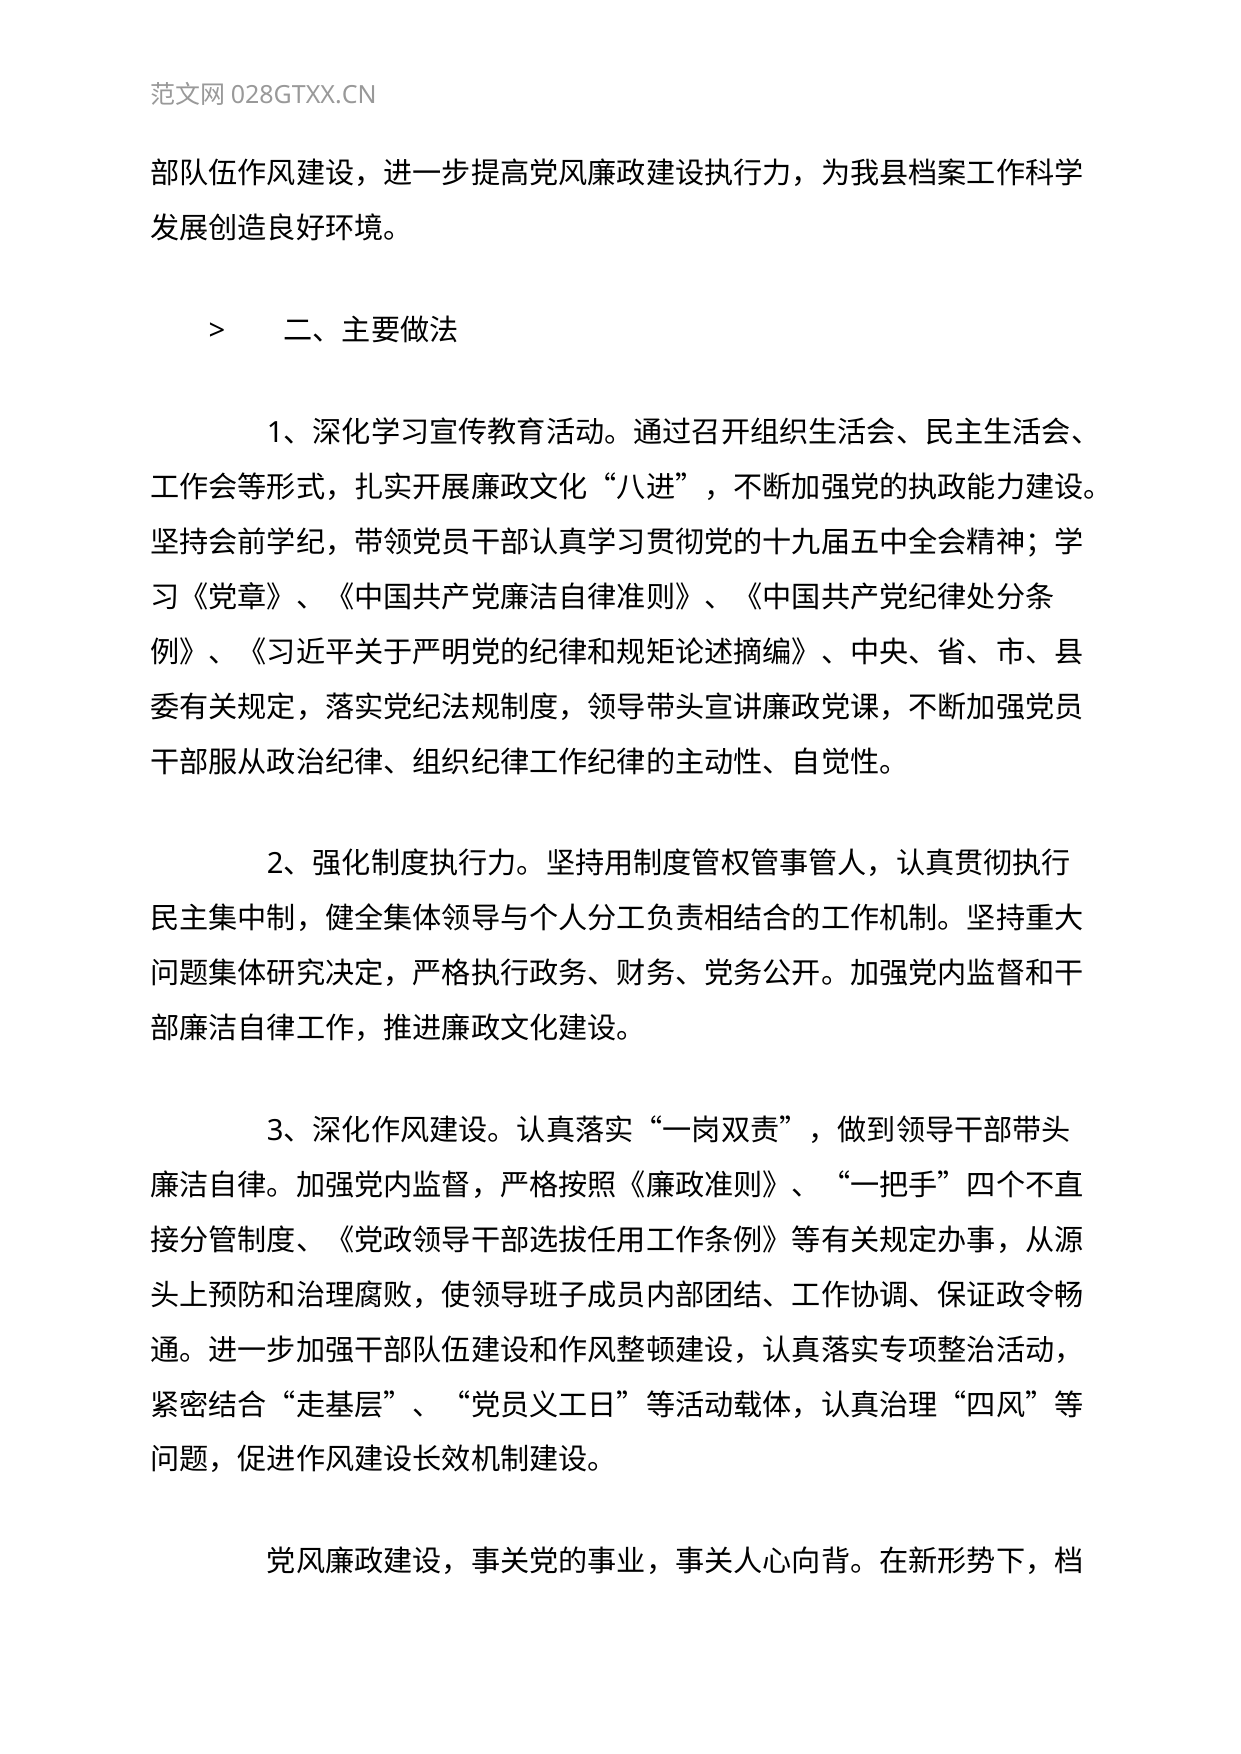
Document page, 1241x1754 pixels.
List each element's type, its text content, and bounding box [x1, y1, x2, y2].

text 3、深化作风建设。认真落实“一岗双责”，做到领导干部带头廉洁自律。加强党内监督，严格按照《廉政准则》、“一把手”四个不直接分管制度、《党政领导干部选拔任用工作条例》等有关规定办事，从源头上预防和治理腐败，使领导班子成员内部团结、工作协调、保证政令畅通。进一步加强干部队伍建设和作风整顿建设，认真落实专项整治活动，紧密结合“走基层”、“党员义工日”等活动载体，认真治理“四风”等问题，促进作风建设长效机制建设。 [150, 1106, 1090, 1478]
text 1、深化学习宣传教育活动。通过召开组织生活会、民主生活会、工作会等形式，扎实开展廉政文化“八进”，不断加强党的执政能力建设。坚持会前学纪，带领党员干部认真学习贯彻党的十九届五中全会精神；学习《党章》、《中国共产党廉洁自律准则》、《中国共产党纪律处分条例》、《习近平关于严明党的纪律和规矩论述摘编》、中央、省、市、县委有关规定，落实党纪法规制度，领导带头宣讲廉政党课，不断加强党员干部服从政治纪律、组织纪律工作纪律的主动性、自觉性。 [150, 409, 1090, 780]
text 2、强化制度执行力。坚持用制度管权管事管人，认真贯彻执行民主集中制，健全集体领导与个人分工负责相结合的工作机制。坚持重大问题集体研究决定，严格执行政务、财务、党务公开。加强党内监督和干部廉洁自律工作，推进廉政文化建设。 [150, 840, 1090, 1047]
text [150, 150, 1090, 247]
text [150, 1538, 1090, 1580]
text > 二、主要做法 [150, 307, 1090, 349]
